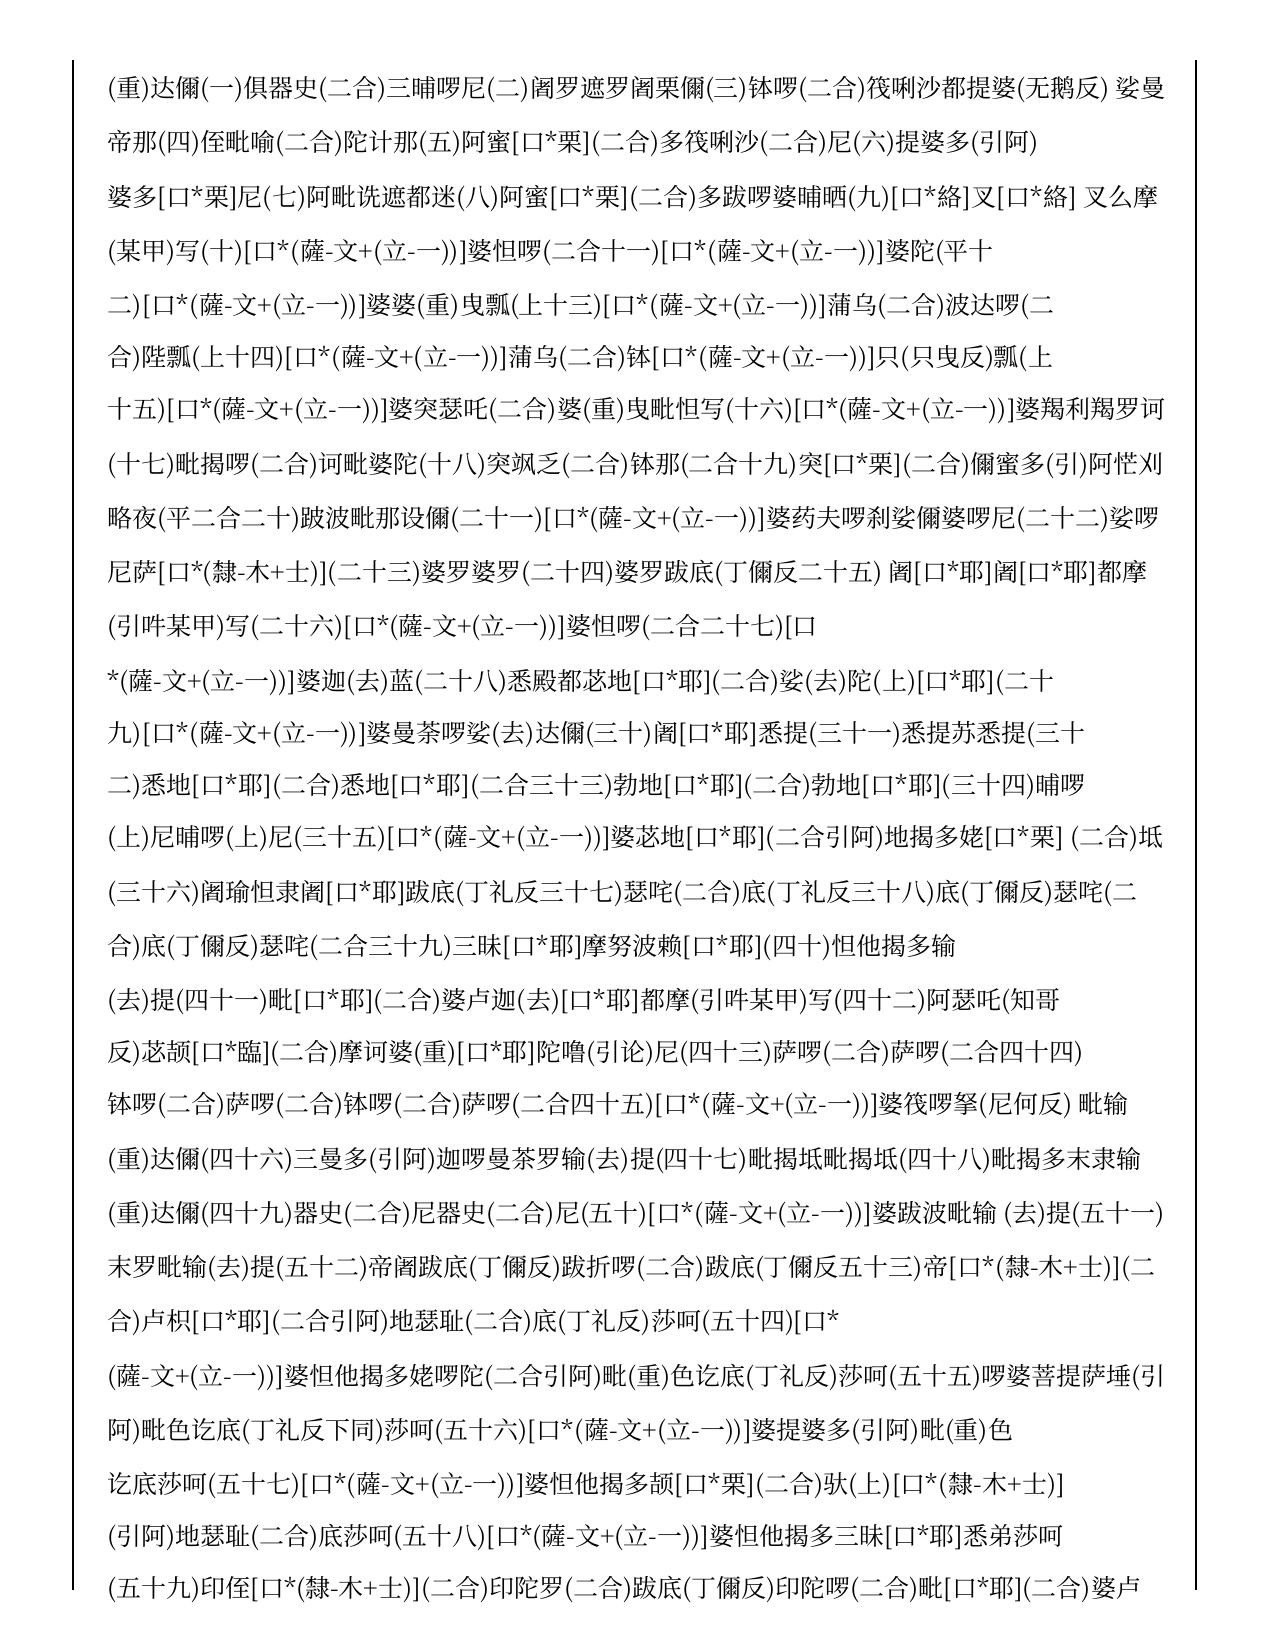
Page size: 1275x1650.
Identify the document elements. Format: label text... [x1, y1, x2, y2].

text (重)达儞(一)俱器史(二合)三晡啰尼(二)阇罗遮罗阇栗儞(三)钵啰(二合)筏唎沙都提婆(无鹅反) 娑曼帝那(四)侄毗喻(二合)陀计那(五)阿蜜[口*栗](二合)多筏唎沙(二合)尼(六)提婆多(引阿) [107, 69, 1169, 159]
text *(薩-文+(立-一))]婆迦(去)蓝(二十八)悉殿都苾地[口*耶](二合)娑(去)陀(上)[口*耶](二十 [107, 661, 1195, 697]
text (上)尼晡啰(上)尼(三十五)[口*(薩-文+(立-一))]婆苾地[口*耶](二合引阿)地揭多姥[口*栗] (二合)坻(三十六)阇瑜怛隶阇[口*耶]跋底(丁礼反三十七)瑟咤(二合)底(丁礼反三十八)底(丁儞反)瑟咤(二合)底(丁儞反)瑟咤(二合三十九)三昧[口*耶]摩努波赖[口*耶](四十)怛他揭多输 [107, 818, 1170, 962]
text 讫底莎呵(五十七)[口*(薩-文+(立-一))]婆怛他揭多颉[口*栗](二合)驮(上)[口*(隸-木+士)] [107, 1464, 1195, 1500]
text 婆多[口*栗]尼(七)阿毗诜遮都迷(八)阿蜜[口*栗](二合)多跋啰婆晡晒(九)[口*絡]叉[口*絡] 叉么摩(某甲)写(十)[口*(薩-文+(立-一))]婆怛啰(二合十一)[口*(薩-文+(立-一))]婆陀(平十 [107, 177, 1169, 267]
text 反)苾颉[口*臨](二合)摩诃婆(重)[口*耶]陀噜(引论)尼(四十三)萨啰(二合)萨啰(二合四十四) [107, 1033, 1195, 1069]
text (引阿)地瑟耻(二合)底莎呵(五十八)[口*(薩-文+(立-一))]婆怛他揭多三昧[口*耶]悉弟莎呵 [107, 1517, 1195, 1553]
text 钵啰(二合)萨啰(二合)钵啰(二合)萨啰(二合四十五)[口*(薩-文+(立-一))]婆筏啰拏(尼何反) 毗输(重)达儞(四十六)三曼多(引阿)迦啰曼茶罗输(去)提(四十七)毗揭坻毗揭坻(四十八)毗揭多末隶输(重)达儞(四十九)器史(二合)尼器史(二合)尼(五十)[口*(薩-文+(立-一))]婆跋波毗输 (去)提(五十一)末罗毗输(去)提(五十二)帝阇跋底(丁儞反)跋折啰(二合)跋底(丁儞反五十三)帝[口*(隸-木+士)](二合)卢枳[口*耶](二合引阿)地瑟耻(二合)底(丁礼反)莎呵(五十四)[口* [107, 1085, 1170, 1338]
text 九)[口*(薩-文+(立-一))]婆曼荼啰娑(去)达儞(三十)阇[口*耶]悉提(三十一)悉提苏悉提(三十 [107, 713, 1195, 749]
text 二)[口*(薩-文+(立-一))]婆婆(重)曳瓢(上十三)[口*(薩-文+(立-一))]蒲乌(二合)波达啰(二 [107, 286, 1195, 322]
text 二)悉地[口*耶](二合)悉地[口*耶](二合三十三)勃地[口*耶](二合)勃地[口*耶](三十四)晡啰 [107, 766, 1195, 802]
text (去)提(四十一)毗[口*耶](二合)婆卢迦(去)[口*耶]都摩(引吽某甲)写(四十二)阿瑟吒(知哥 [107, 981, 1195, 1017]
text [107, 1569, 1157, 1605]
text 十五)[口*(薩-文+(立-一))]婆突瑟吒(二合)婆(重)曳毗怛写(十六)[口*(薩-文+(立-一))]婆羯利羯罗诃(十七)毗揭啰(二合)诃毗婆陀(十八)突飒乏(二合)钵那(二合十九)突[口*栗](二合)儞蜜多(引)阿恾刈略夜(平二合二十)跛波毗那设儞(二十一)[口*(薩-文+(立-一))]婆药夫啰刹娑儞婆啰尼(二十二)娑啰尼萨[口*(隸-木+士)](二十三)婆罗婆罗(二十四)婆罗跋底(丁儞反二十五) 阇[口*耶]阇[口*耶]都摩(引吽某甲)写(二十六)[口*(薩-文+(立-一))]婆怛啰(二合二十七)[口 [107, 390, 1172, 643]
text 合)陛瓢(上十四)[口*(薩-文+(立-一))]蒲乌(二合)钵[口*(薩-文+(立-一))]只(只曳反)瓢(上 [107, 338, 1195, 374]
text (薩-文+(立-一))]婆怛他揭多姥啰陀(二合引阿)毗(重)色讫底(丁礼反)莎呵(五十五)啰婆菩提萨埵(引阿)毗色讫底(丁礼反下同)莎呵(五十六)[口*(薩-文+(立-一))]婆提婆多(引阿)毗(重)色 [107, 1356, 1172, 1446]
